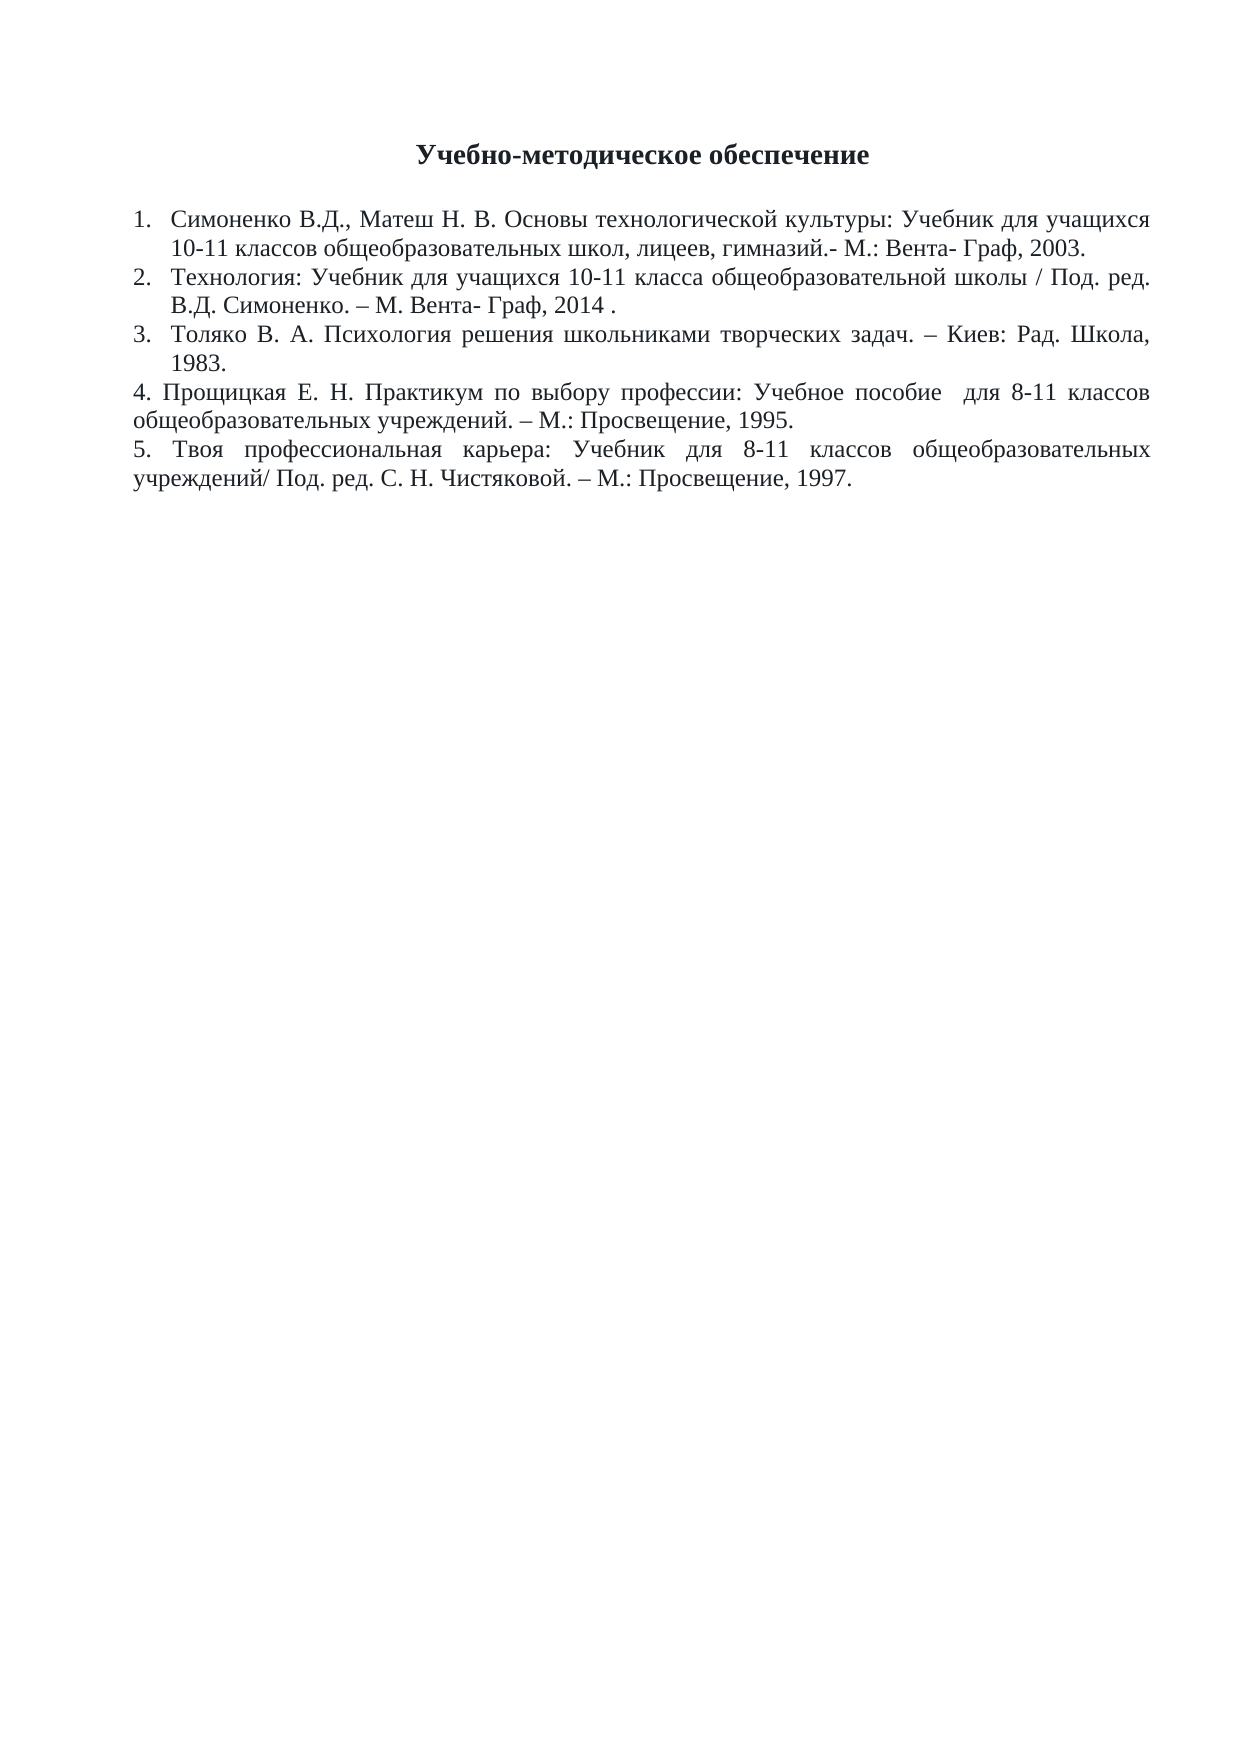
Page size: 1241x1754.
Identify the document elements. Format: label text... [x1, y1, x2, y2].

text 5. Твоя профессиональная карьера: Учебник для 8-11 классов общеобразовательных учреждений/ Под. ред. С. Н. Чистяковой. – М.: Просвещение, 1997. [133, 434, 1152, 492]
list Технология: Учебник для учащихся 10-11 класса общеобразовательной школы / Под. ред. В.Д. Симоненко. – М. Вента- Граф, 2014 . [133, 262, 1152, 319]
list Толяко В. А. Психология решения школьниками творческих задач. – Киев: Рад. Школа, 1983. [133, 319, 1152, 377]
text 4. Прощицкая Е. Н. Практикум по выбору профессии: Учебное пособие для 8-11 классов общеобразовательных учреждений. – М.: Просвещение, 1995. [133, 377, 1152, 434]
text Учебно-методическое обеспечение [133, 137, 1152, 171]
list Симоненко В.Д., Матеш Н. В. Основы технологической культуры: Учебник для учащихся 10-11 классов общеобразовательных школ, лицеев, гимназий.- М.: Вента- Граф, 2003. [133, 204, 1152, 262]
